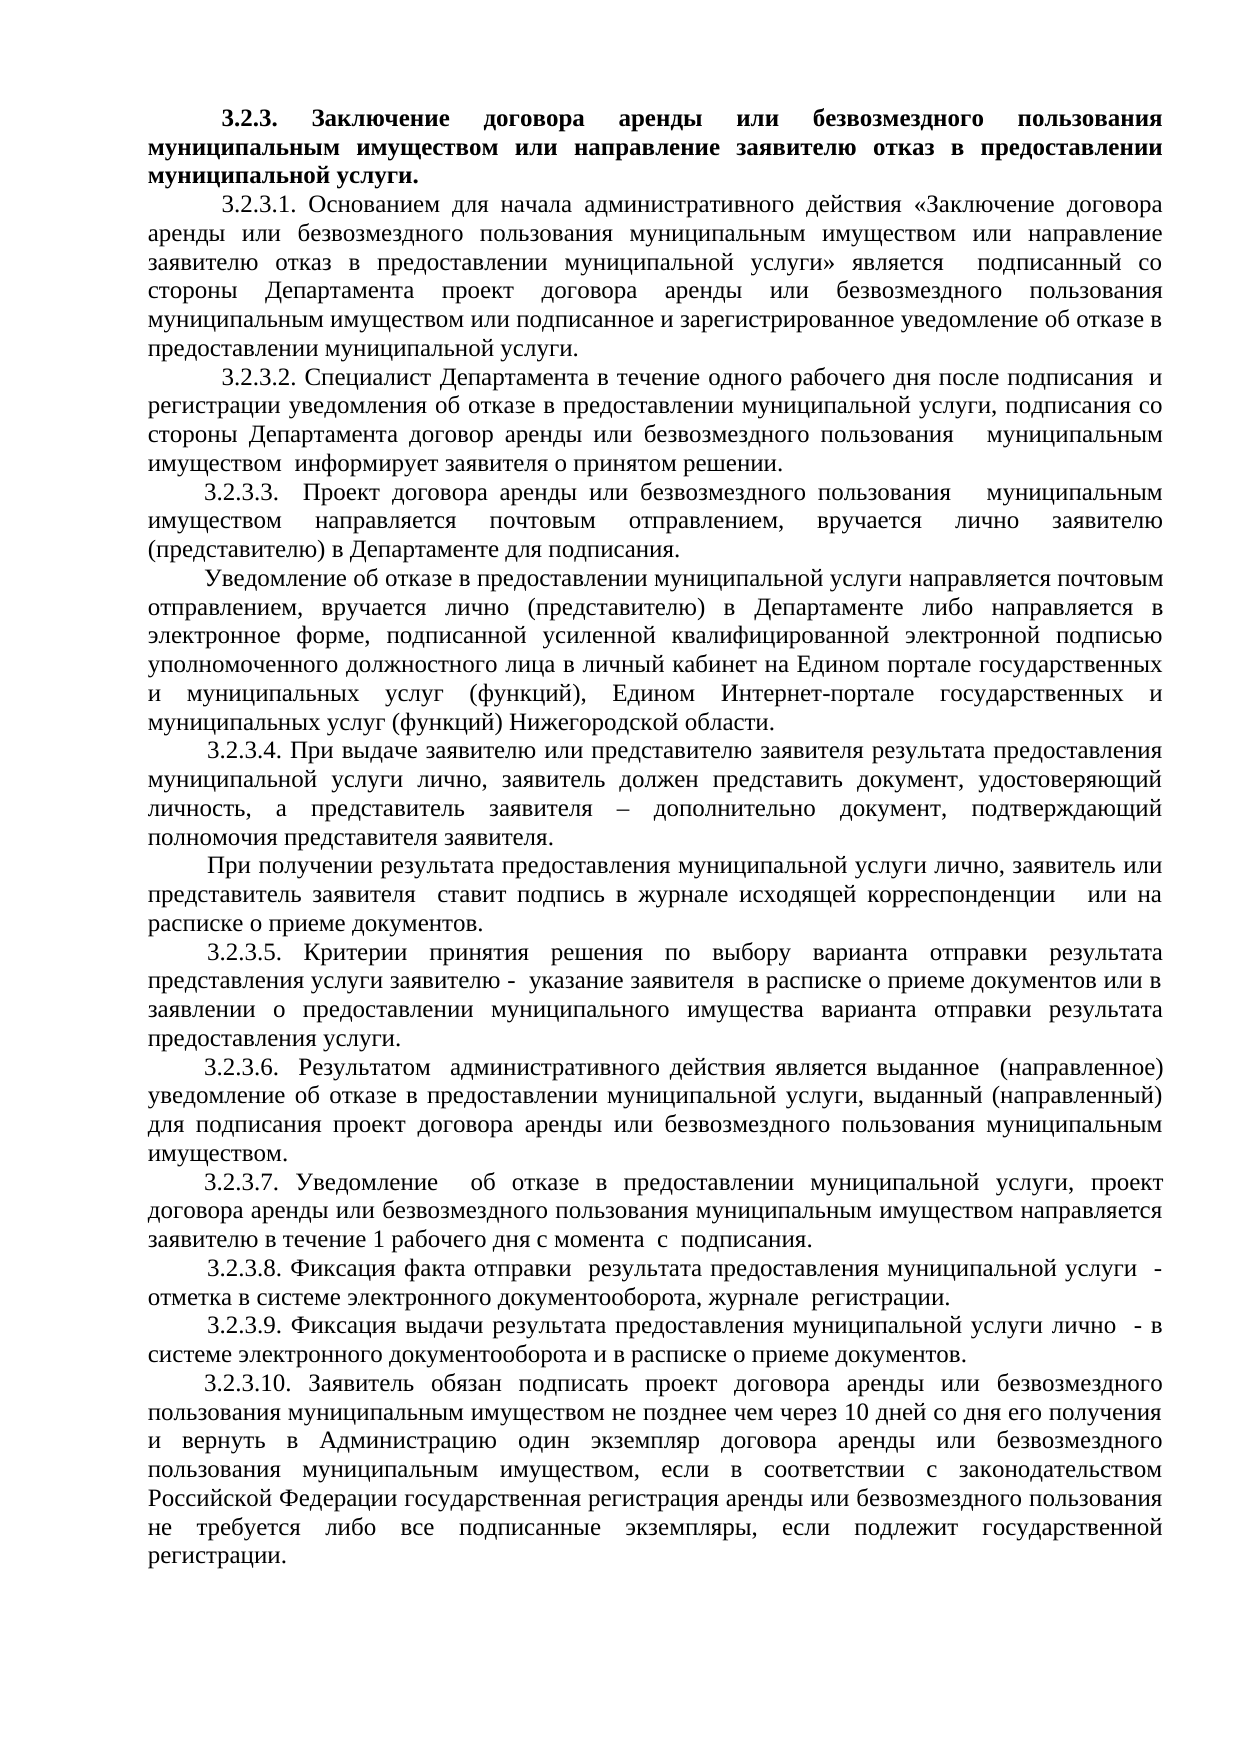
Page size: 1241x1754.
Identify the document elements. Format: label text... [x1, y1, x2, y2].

text 3.2.3.5. Критерии принятия решения по выбору варианта отправки результата представления услуги заявителю - указание заявителя в расписке о приеме документов или в заявлении о предоставлении муниципального имущества варианта отправки результата предоставления услуги. [148, 937, 1163, 1052]
text 3.2.3.6. Результатом административного действия является выданное (направленное) уведомление об отказе в предоставлении муниципальной услуги, выданный (направленный) для подписания проект договора аренды или безвозмездного пользования муниципальным имуществом. [148, 1052, 1163, 1167]
text 3.2.3.4. При выдаче заявителю или представителю заявителя результата предоставления муниципальной услуги лично, заявитель должен представить документ, удостоверяющий личность, а представитель заявителя – дополнительно документ, подтверждающий полномочия представителя заявителя. [148, 736, 1163, 851]
text 3.2.3.9. Фиксация выдачи результата предоставления муниципальной услуги лично - в системе электронного документооборота и в расписке о приеме документов. [148, 1311, 1163, 1368]
text Уведомление об отказе в предоставлении муниципальной услуги направляется почтовым отправлением, вручается лично (представителю) в Департаменте либо направляется в электронное форме, подписанной усиленной квалифицированной электронной подписью уполномоченного должностного лица в личный кабинет на Едином портале государственных и муниципальных услуг (функций), Едином Интернет-портале государственных и муниципальных услуг (функций) Нижегородской области. [148, 563, 1163, 736]
text 3.2.3. Заключение договора аренды или безвозмездного пользования муниципальным имуществом или направление заявителю отказ в предоставлении муниципальной услуги. [148, 103, 1163, 189]
text 3.2.3.3. Проект договора аренды или безвозмездного пользования муниципальным имуществом направляется почтовым отправлением, вручается лично заявителю (представителю) в Департаменте для подписания. [148, 477, 1163, 563]
text 3.2.3.10. Заявитель обязан подписать проект договора аренды или безвозмездного пользования муниципальным имуществом не позднее чем через 10 дней со дня его получения и вернуть в Администрацию один экземпляр договора аренды или безвозмездного пользования муниципальным имуществом, если в соответствии с законодательством Российской Федерации государственная регистрация аренды или безвозмездного пользования не требуется либо все подписанные экземпляры, если подлежит государственной регистрации. [148, 1368, 1163, 1569]
text 3.2.3.2. Специалист Департамента в течение одного рабочего дня после подписания и регистрации уведомления об отказе в предоставлении муниципальной услуги, подписания со стороны Департамента договор аренды или безвозмездного пользования муниципальным имуществом информирует заявителя о принятом решении. [148, 362, 1163, 477]
text 3.2.3.8. Фиксация факта отправки результата предоставления муниципальной услуги - отметка в системе электронного документооборота, журнале регистрации. [148, 1253, 1163, 1311]
text 3.2.3.7. Уведомление об отказе в предоставлении муниципальной услуги, проект договора аренды или безвозмездного пользования муниципальным имуществом направляется заявителю в течение 1 рабочего дня с момента с подписания. [148, 1167, 1163, 1253]
text 3.2.3.1. Основанием для начала административного действия «Заключение договора аренды или безвозмездного пользования муниципальным имуществом или направление заявителю отказ в предоставлении муниципальной услуги» является подписанный со стороны Департамента проект договора аренды или безвозмездного пользования муниципальным имуществом или подписанное и зарегистрированное уведомление об отказе в предоставлении муниципальной услуги. [148, 189, 1163, 362]
text При получении результата предоставления муниципальной услуги лично, заявитель или представитель заявителя ставит подпись в журнале исходящей корреспонденции или на расписке о приеме документов. [148, 851, 1163, 937]
